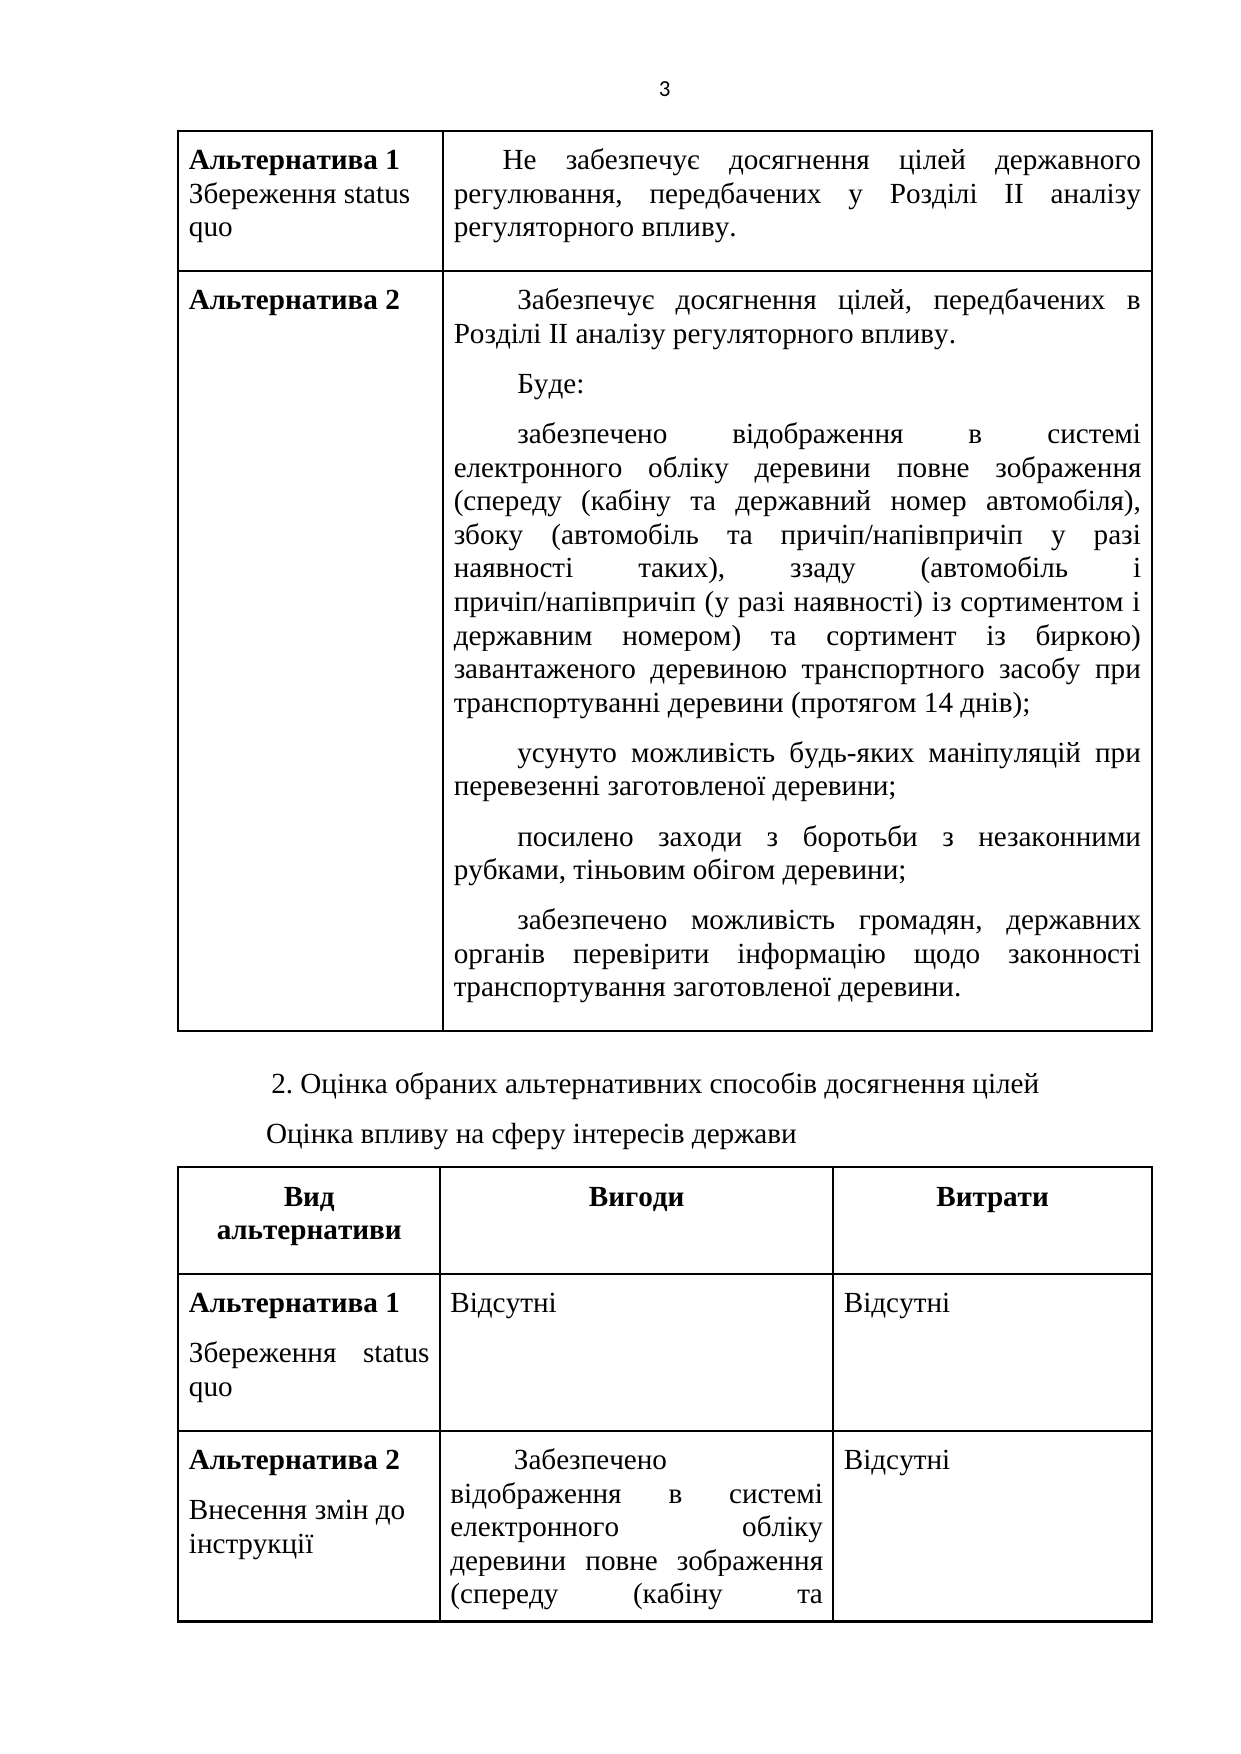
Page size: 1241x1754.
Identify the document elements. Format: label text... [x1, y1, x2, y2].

table_cell Не забезпечує досягнення цілей державного регулювання, передбачених у Розділі ІІ аналізу регуляторного впливу. [444, 132, 1151, 270]
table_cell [441, 1432, 832, 1620]
table_cell Альтернатива 1 Збереження status quo [179, 1275, 439, 1430]
text Оцінка впливу на сферу інтересів держави [177, 1116, 1152, 1149]
table_cell Забезпечує досягнення цілей, передбачених в Розділі ІІ аналізу регуляторного впливу. Буде: забезпечено відображення в системі електронного обліку деревини повне зображення (спереду (кабіну та державний номер автомобіля), збоку (автомобіль та причіп/напівпричіп у разі наявності таких), ззаду (автомобіль і причіп/напівпричіп (у разі наявності) із сортиментом і державним номером) та сортимент із биркою) завантаженого деревиною транспортного засобу при транспортуванні деревини (протягом 14 днів); усунуто можливість будь-яких маніпуляцій при перевезенні заготовленої деревини; посилено заходи з боротьби з незаконними рубками, тіньовим обігом деревини; забезпечено можливість громадян, державних органів перевірити інформацію щодо законності транспортування заготовленої деревини. [444, 272, 1151, 1030]
text 2. Оцінка обраних альтернативних способів досягнення цілей [271, 1066, 1152, 1099]
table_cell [179, 1432, 439, 1620]
table_header Вид альтернативи [179, 1168, 439, 1273]
table_cell Відсутні [834, 1275, 1151, 1430]
table_cell Альтернатива 1 Збереження status quo [179, 132, 442, 270]
table_header Витрати [834, 1168, 1151, 1273]
table_cell Альтернатива 2 [179, 272, 442, 1030]
table_cell Відсутні [441, 1275, 832, 1430]
table_header Вигоди [441, 1168, 832, 1273]
table_cell Відсутні [834, 1432, 1151, 1620]
